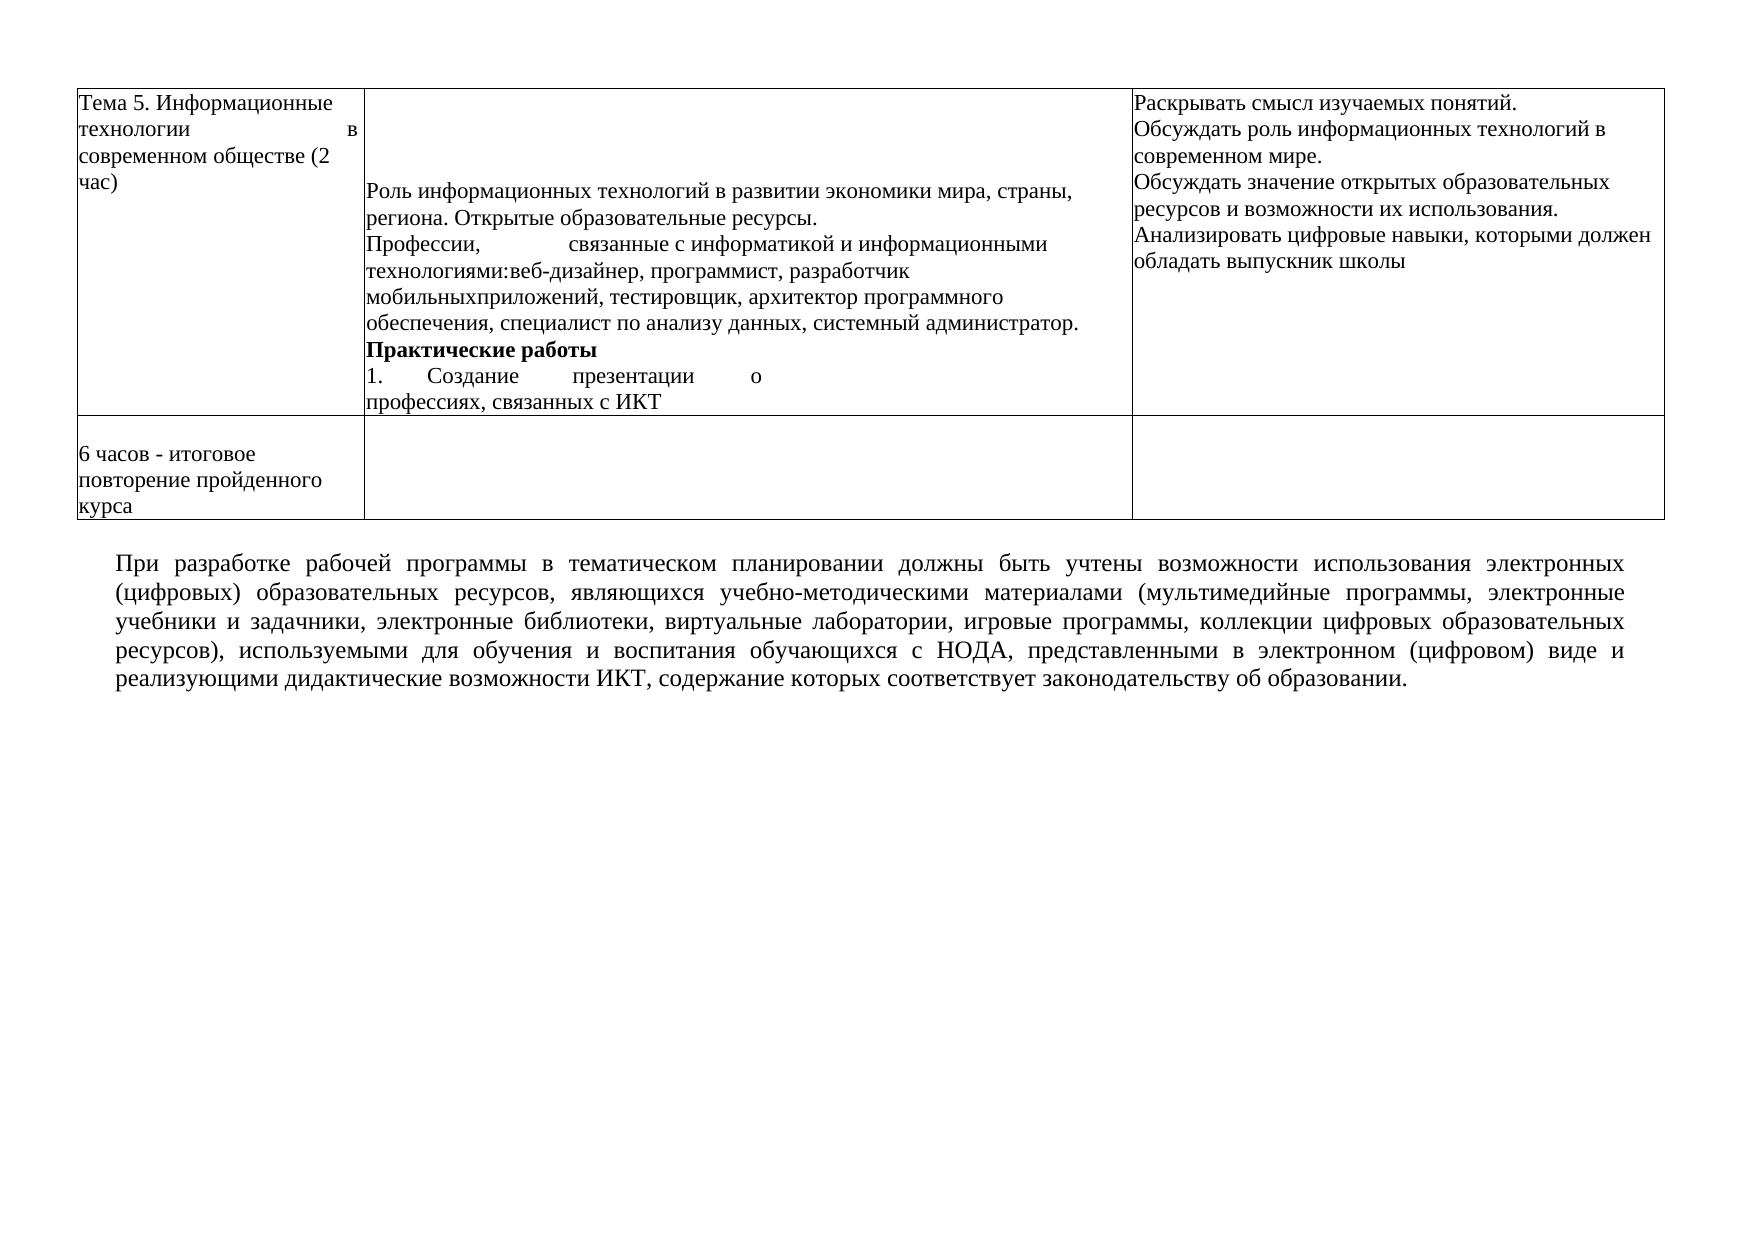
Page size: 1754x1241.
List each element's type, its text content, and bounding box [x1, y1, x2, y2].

table_cell Тема 5. Информационные технологии в современном обществе (2 час) [78, 89, 364, 415]
table_cell 6 часов - итоговое повторение пройденного курса [78, 416, 364, 519]
text При разработке рабочей программы в тематическом планировании должны быть учтены возможности использования электронных (цифровых) образовательных ресурсов, являющихся учебно-методическими материалами (мультимедийные программы, электронные учебники и задачники, электронные библиотеки, виртуальные лаборатории, игровые программы, коллекции цифровых образовательных ресурсов), используемыми для обучения и воспитания обучающихся с НОДА, представленными в электронном (цифровом) виде и реализующими дидактические возможности ИКТ, содержание которых соответствует законодательству об образовании. [115, 548, 1626, 692]
table_cell [365, 416, 1132, 519]
table_cell Роль информационных технологий в развитии экономики мира, страны, региона. Открытые образовательные ресурсы. Профессии, связанные с информатикой и информационными технологиями: веб-дизайнер, программист, разработчик мобильных приложений, тестировщик, архитектор программного обеспечения, специалист по анализу данных, системный администратор. Практические работы 1. Создание презентации о профессиях, связанных с ИКТ [365, 89, 1132, 415]
table_cell [1133, 416, 1664, 519]
table_cell Раскрывать смысл изучаемых понятий. Обсуждать роль информационных технологий в современном мире. Обсуждать значение открытых образовательных ресурсов и возможности их использования. Анализировать цифровые навыки, которыми должен обладать выпускник школы [1133, 89, 1664, 415]
